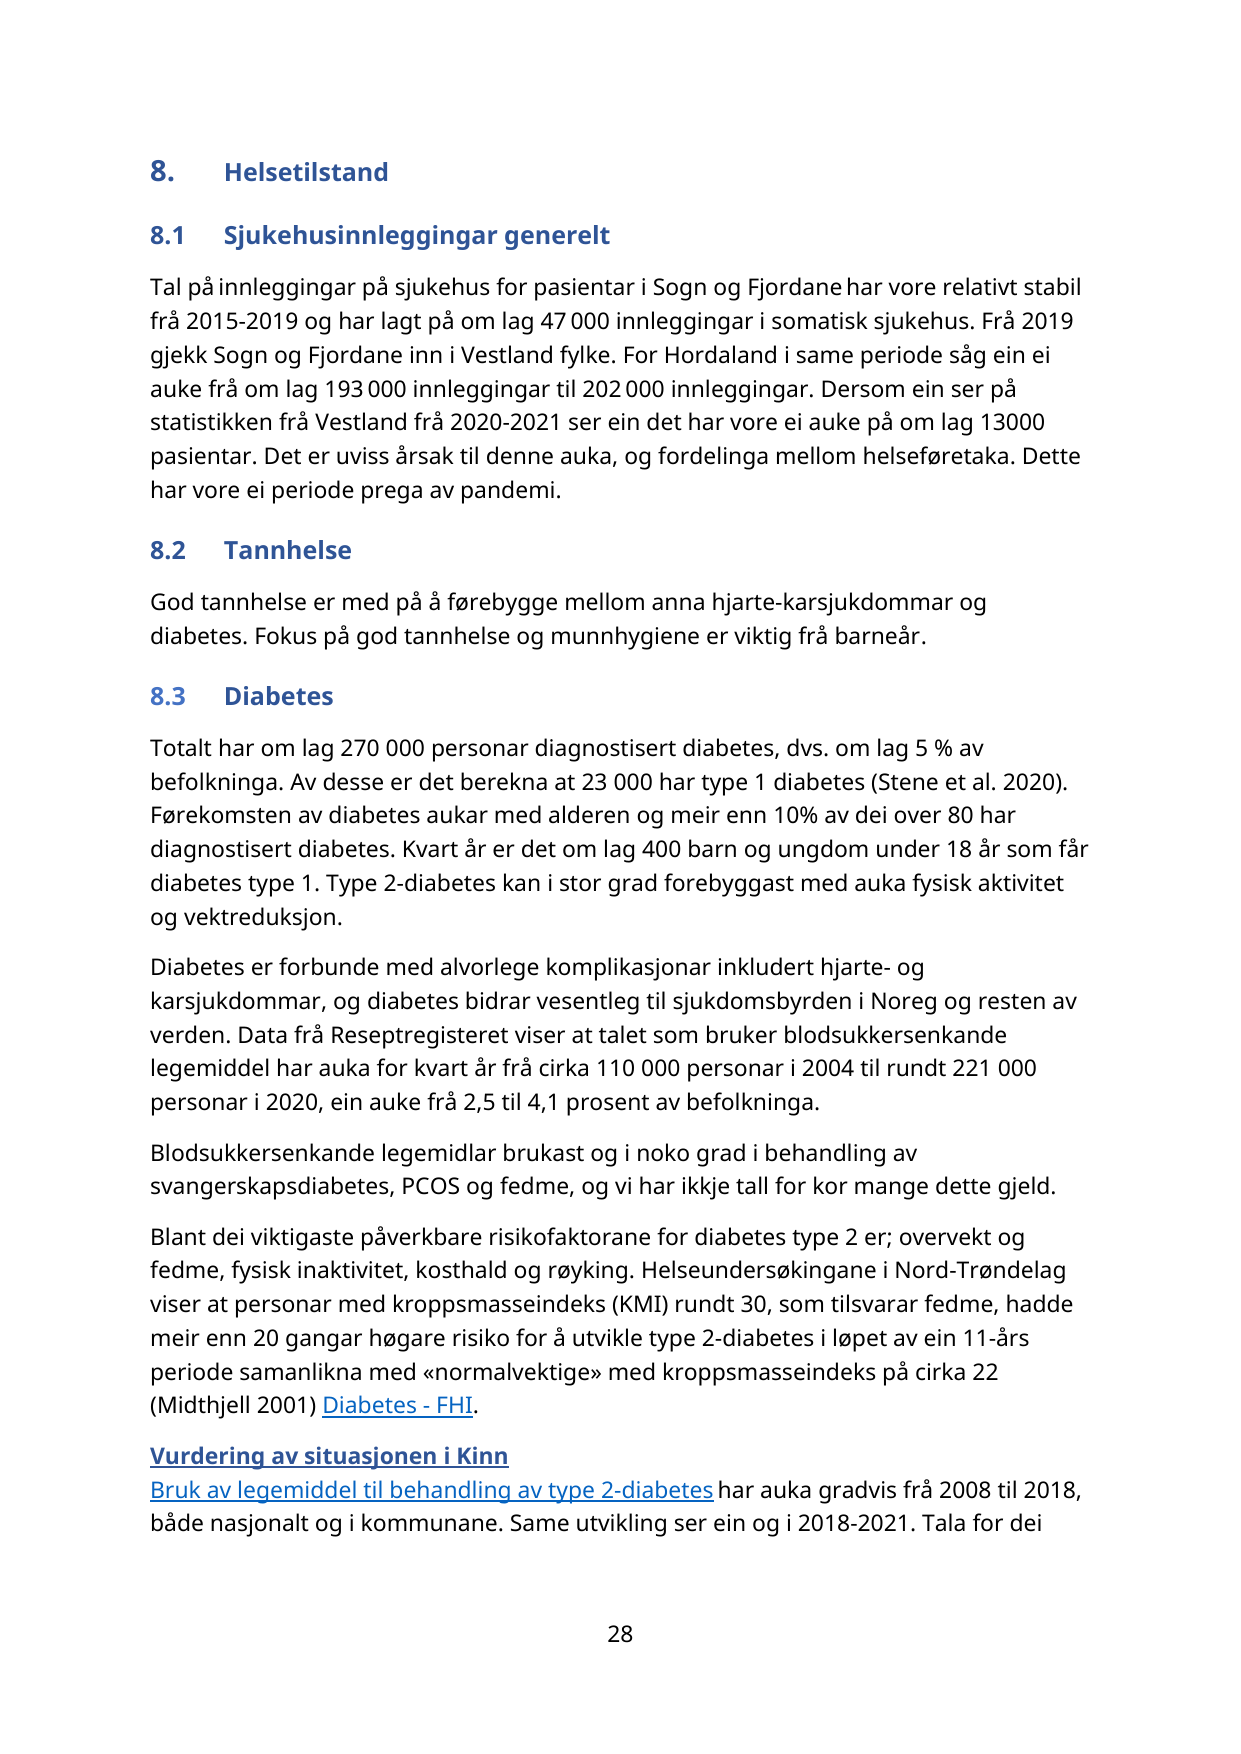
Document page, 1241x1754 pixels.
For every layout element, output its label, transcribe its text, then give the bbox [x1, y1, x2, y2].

text Totalt har om lag 270 000 personar diagnostisert diabetes, dvs. om lag 5 % av befolkninga. Av desse er det berekna at 23 000 har type 1 diabetes (Stene et al. 2020). Førekomsten av diabetes aukar med alderen og meir enn 10% av dei over 80 har diagnostisert diabetes. Kvart år er det om lag 400 barn og ungdom under 18 år som får diabetes type 1. Type 2-diabetes kan i stor grad forebyggast med auka fysisk aktivitet og vektreduksjon. [150, 732, 1090, 932]
text God tannhelse er med på å førebygge mellom anna hjarte-karsjukdommar og diabetes. Fokus på god tannhelse og munnhygiene er viktig frå barneår. [150, 586, 1090, 651]
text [150, 1473, 1090, 1538]
text Blodsukkersenkande legemidlar brukast og i noko grad i behandling av svangerskapsdiabetes, PCOS og fedme, og vi har ikkje tall for kor mange dette gjeld. [150, 1136, 1090, 1201]
subtitle Vurdering av situasjonen i Kinn [150, 1440, 1090, 1471]
subtitle Tannhelse [150, 532, 1090, 567]
text Diabetes er forbunde med alvorlege komplikasjonar inkludert hjarte- og karsjukdommar, og diabetes bidrar vesentleg til sjukdomsbyrden i Noreg og resten av verden. Data frå Reseptregisteret viser at talet som bruker blodsukkersenkande legemiddel har auka for kvart år frå cirka 110 000 personar i 2004 til rundt 221 000 personar i 2020, ein auke frå 2,5 til 4,1 prosent av befolkninga. [150, 951, 1090, 1117]
subtitle Sjukehusinnleggingar generelt [150, 218, 1090, 252]
subtitle Diabetes [150, 678, 1090, 712]
text Tal på innleggingar på sjukehus for pasientar i Sogn og Fjordane har vore relativt stabil frå 2015-2019 og har lagt på om lag 47 000 innleggingar i somatisk sjukehus. Frå 2019 gjekk Sogn og Fjordane inn i Vestland fylke. For Hordaland i same periode såg ein ei auke frå om lag 193 000 innleggingar til 202 000 innleggingar. Dersom ein ser på statistikken frå Vestland frå 2020-2021 ser ein det har vore ei auke på om lag 13000 pasientar. Det er uviss årsak til denne auka, og fordelinga mellom helseføretaka. Dette har vore ei periode prega av pandemi. [150, 271, 1090, 505]
text Blant dei viktigaste påverkbare risikofaktorane for diabetes type 2 er; overvekt og fedme, fysisk inaktivitet, kosthald og røyking. Helseundersøkingane i Nord-Trøndelag viser at personar med kroppsmasseindeks (KMI) rundt 30, som tilsvarar fedme, hadde meir enn 20 gangar høgare risiko for å utvikle type 2-diabetes i løpet av ein 11-års periode samanlikna med «normalvektige» med kroppsmasseindeks på cirka 22 (Midthjell 2001) Diabetes - FHI. [150, 1221, 1090, 1421]
subtitle Helsetilstand [150, 150, 1090, 190]
